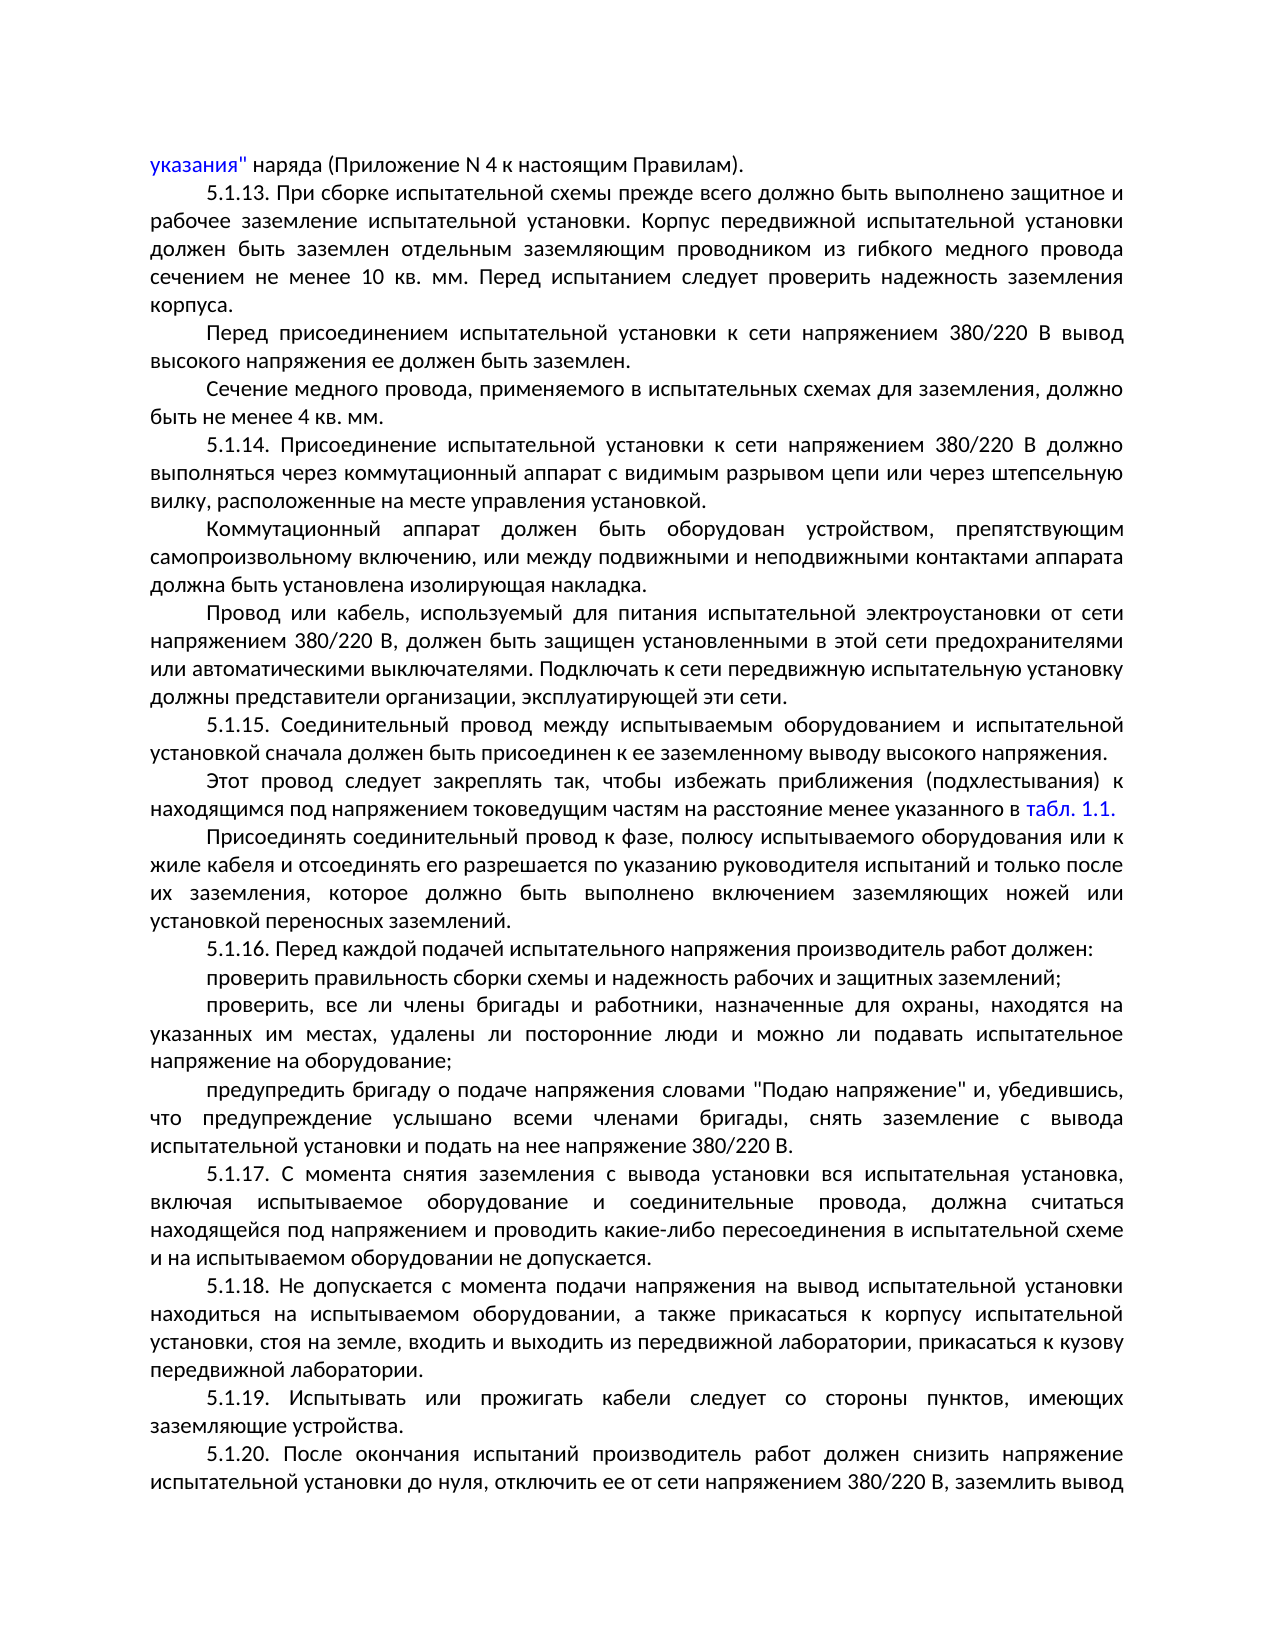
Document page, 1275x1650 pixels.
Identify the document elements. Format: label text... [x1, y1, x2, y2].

text 5.1.14. Присоединение испытательной установки к сети напряжением 380/220 В должно выполняться через коммутационный аппарат с видимым разрывом цепи или через штепсельную вилку, расположенные на месте управления установкой. [150, 430, 1125, 514]
text проверить, все ли члены бригады и работники, назначенные для охраны, находятся на указанных им местах, удалены ли посторонние люди и можно ли подавать испытательное напряжение на оборудование; [150, 991, 1125, 1075]
text 5.1.19. Испытывать или прожигать кабели следует со стороны пунктов, имеющих заземляющие устройства. [150, 1383, 1125, 1439]
text 5.1.16. Перед каждой подачей испытательного напряжения производитель работ должен: [150, 934, 1125, 963]
text предупредить бригаду о подаче напряжения словами "Подаю напряжение" и, убедившись, что предупреждение услышано всеми членами бригады, снять заземление с вывода испытательной установки и подать на нее напряжение 380/220 В. [150, 1075, 1125, 1159]
text Присоединять соединительный провод к фазе, полюсу испытываемого оборудования или к жиле кабеля и отсоединять его разрешается по указанию руководителя испытаний и только после их заземления, которое должно быть выполнено включением заземляющих ножей или установкой переносных заземлений. [150, 822, 1125, 934]
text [150, 150, 1125, 178]
text 5.1.18. Не допускается с момента подачи напряжения на вывод испытательной установки находиться на испытываемом оборудовании, а также прикасаться к корпусу испытательной установки, стоя на земле, входить и выходить из передвижной лаборатории, прикасаться к кузову передвижной лаборатории. [150, 1271, 1125, 1383]
text 5.1.15. Соединительный провод между испытываемым оборудованием и испытательной установкой сначала должен быть присоединен к ее заземленному выводу высокого напряжения. [150, 710, 1125, 766]
text 5.1.17. С момента снятия заземления с вывода установки вся испытательная установка, включая испытываемое оборудование и соединительные провода, должна считаться находящейся под напряжением и проводить какие-либо пересоединения в испытательной схеме и на испытываемом оборудовании не допускается. [150, 1159, 1125, 1271]
text Этот провод следует закреплять так, чтобы избежать приближения (подхлестывания) к находящимся под напряжением токоведущим частям на расстояние менее указанного в табл. 1.1. [150, 766, 1125, 822]
text проверить правильность сборки схемы и надежность рабочих и защитных заземлений; [150, 963, 1125, 991]
text 5.1.13. При сборке испытательной схемы прежде всего должно быть выполнено защитное и рабочее заземление испытательной установки. Корпус передвижной испытательной установки должен быть заземлен отдельным заземляющим проводником из гибкого медного провода сечением не менее 10 кв. мм. Перед испытанием следует проверить надежность заземления корпуса. [150, 178, 1125, 318]
text Коммутационный аппарат должен быть оборудован устройством, препятствующим самопроизвольному включению, или между подвижными и неподвижными контактами аппарата должна быть установлена изолирующая накладка. [150, 514, 1125, 598]
text Перед присоединением испытательной установки к сети напряжением 380/220 В вывод высокого напряжения ее должен быть заземлен. [150, 318, 1125, 374]
text Сечение медного провода, применяемого в испытательных схемах для заземления, должно быть не менее 4 кв. мм. [150, 374, 1125, 430]
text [150, 1439, 1125, 1495]
text Провод или кабель, используемый для питания испытательной электроустановки от сети напряжением 380/220 В, должен быть защищен установленными в этой сети предохранителями или автоматическими выключателями. Подключать к сети передвижную испытательную установку должны представители организации, эксплуатирующей эти сети. [150, 598, 1125, 710]
